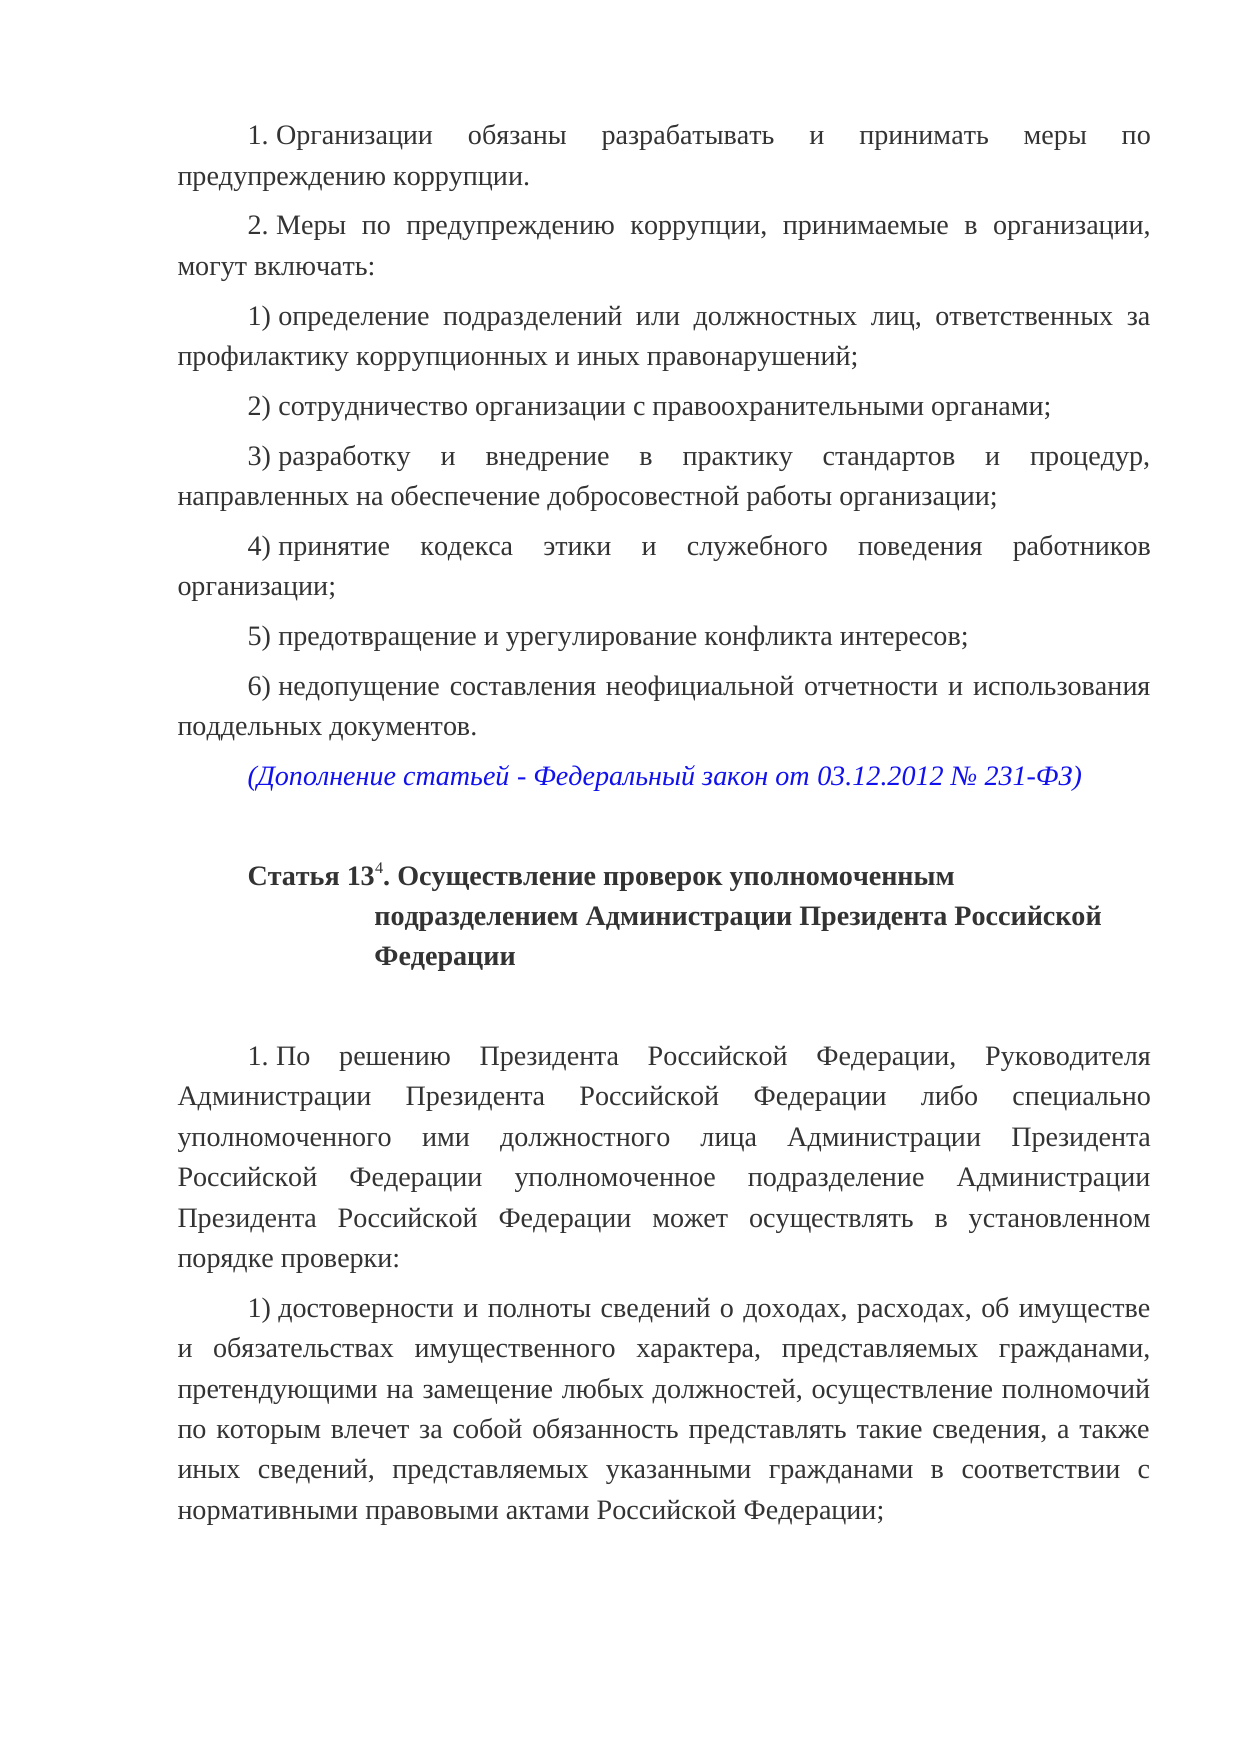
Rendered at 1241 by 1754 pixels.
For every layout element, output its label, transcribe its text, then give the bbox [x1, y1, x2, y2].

text 5) предотвращение и урегулирование конфликта интересов; [177, 619, 1152, 651]
text 1. Организации обязаны разрабатывать и принимать меры по предупреждению коррупции. [177, 118, 1152, 191]
text 1) определение подразделений или должностных лиц, ответственных за профилактику коррупционных и иных правонарушений; [177, 298, 1152, 371]
text 6) недопущение составления неофициальной отчетности и использования поддельных документов. [177, 669, 1152, 742]
text 3) разработку и внедрение в практику стандартов и процедур, направленных на обеспечение добросовестной работы организации; [177, 438, 1152, 511]
text (Дополнение статьей - Федеральный закон от 03.12.2012 № 231-ФЗ) [177, 759, 1152, 791]
text Статья 134. Осуществление проверок уполномоченным подразделением Администрации Президента Российской Федерации [247, 858, 1152, 972]
text 2. Меры по предупреждению коррупции, принимаемые в организации, могут включать: [177, 208, 1152, 281]
text 4) принятие кодекса этики и служебного поведения работников организации; [177, 529, 1152, 602]
text 2) сотрудничество организации с правоохранительными органами; [177, 389, 1152, 421]
text 1. По решению Президента Российской Федерации, Руководителя Администрации Президента Российской Федерации либо специально уполномоченного ими должностного лица Администрации Президента Российской Федерации уполномоченное подразделение Администрации Президента Российской Федерации может осуществлять в установленном порядке проверки: [177, 1039, 1152, 1273]
text 1) достоверности и полноты сведений о доходах, расходах, об имуществе и обязательствах имущественного характера, представляемых гражданами, претендующими на замещение любых должностей, осуществление полномочий по которым влечет за собой обязанность представлять такие сведения, а также иных сведений, представляемых указанными гражданами в соответствии с нормативными правовыми актами Российской Федерации; [177, 1291, 1152, 1525]
